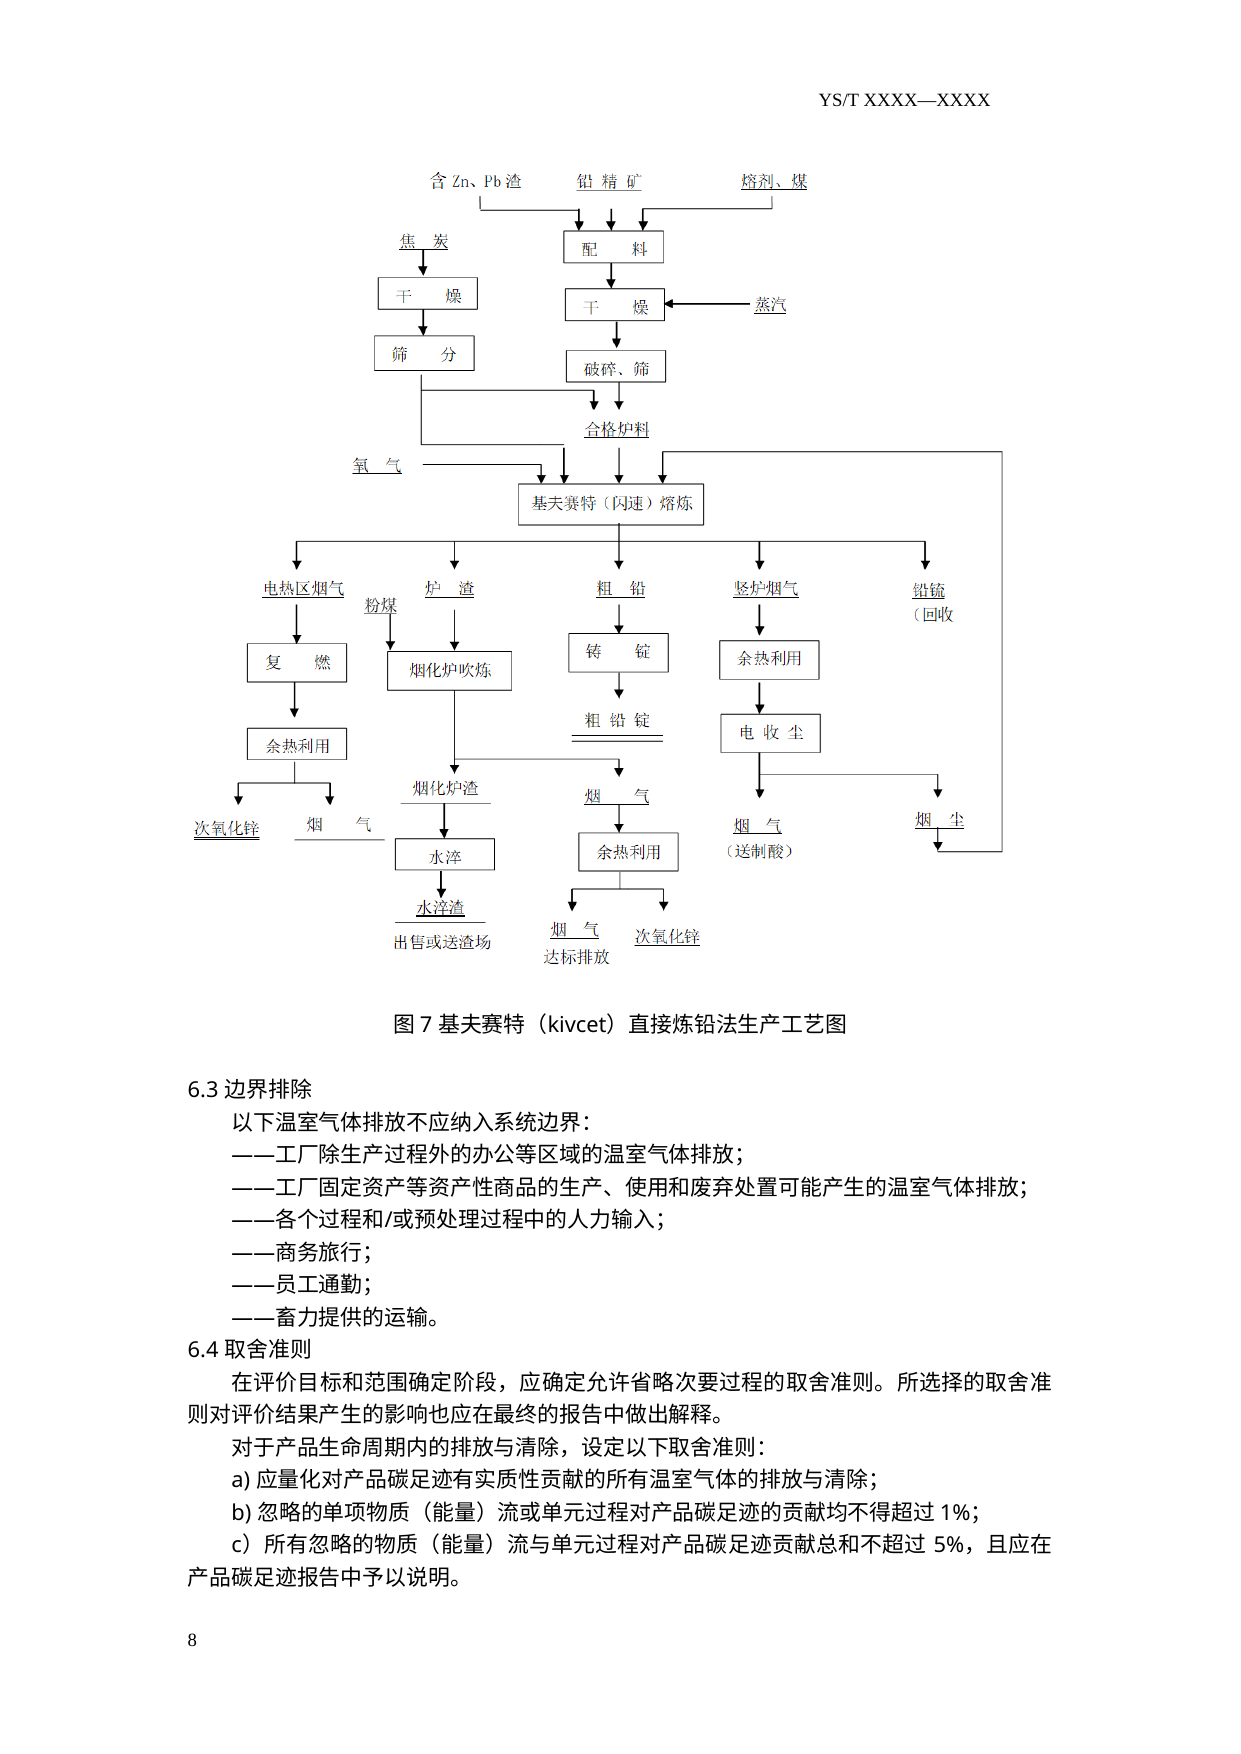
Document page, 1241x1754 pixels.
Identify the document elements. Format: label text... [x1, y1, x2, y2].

text c）所有忽略的物质（能量）流与单元过程对产品碳足迹贡献总和不超过5%，且应在产品碳足迹报告中予以说明。 [187, 1527, 1053, 1592]
text ——员工通勤； [187, 1267, 1053, 1299]
picture [187, 162, 1053, 979]
text ——畜力提供的运输。 [187, 1299, 1053, 1332]
text b) 忽略的单项物质（能量）流或单元过程对产品碳足迹的贡献均不得超过1%； [187, 1494, 1053, 1527]
text ——商务旅行； [187, 1234, 1053, 1267]
text 对于产品生命周期内的排放与清除，设定以下取舍准则： [187, 1429, 1053, 1462]
text 6.3 边界排除 [187, 1072, 1053, 1104]
text a) 应量化对产品碳足迹有实质性贡献的所有温室气体的排放与清除； [187, 1462, 1053, 1494]
text 在评价目标和范围确定阶段，应确定允许省略次要过程的取舍准则。所选择的取舍准则对评价结果产生的影响也应在最终的报告中做出解释。 [187, 1364, 1053, 1429]
text 图7 基夫赛特（kivcet）直接炼铅法生产工艺图 [187, 1007, 1053, 1039]
text 6.4 取舍准则 [187, 1332, 1053, 1364]
text ——工厂固定资产等资产性商品的生产、使用和废弃处置可能产生的温室气体排放； [187, 1169, 1053, 1202]
text 以下温室气体排放不应纳入系统边界： [187, 1104, 1053, 1137]
text ——工厂除生产过程外的办公等区域的温室气体排放； [187, 1137, 1053, 1169]
text ——各个过程和/或预处理过程中的人力输入； [187, 1202, 1053, 1234]
